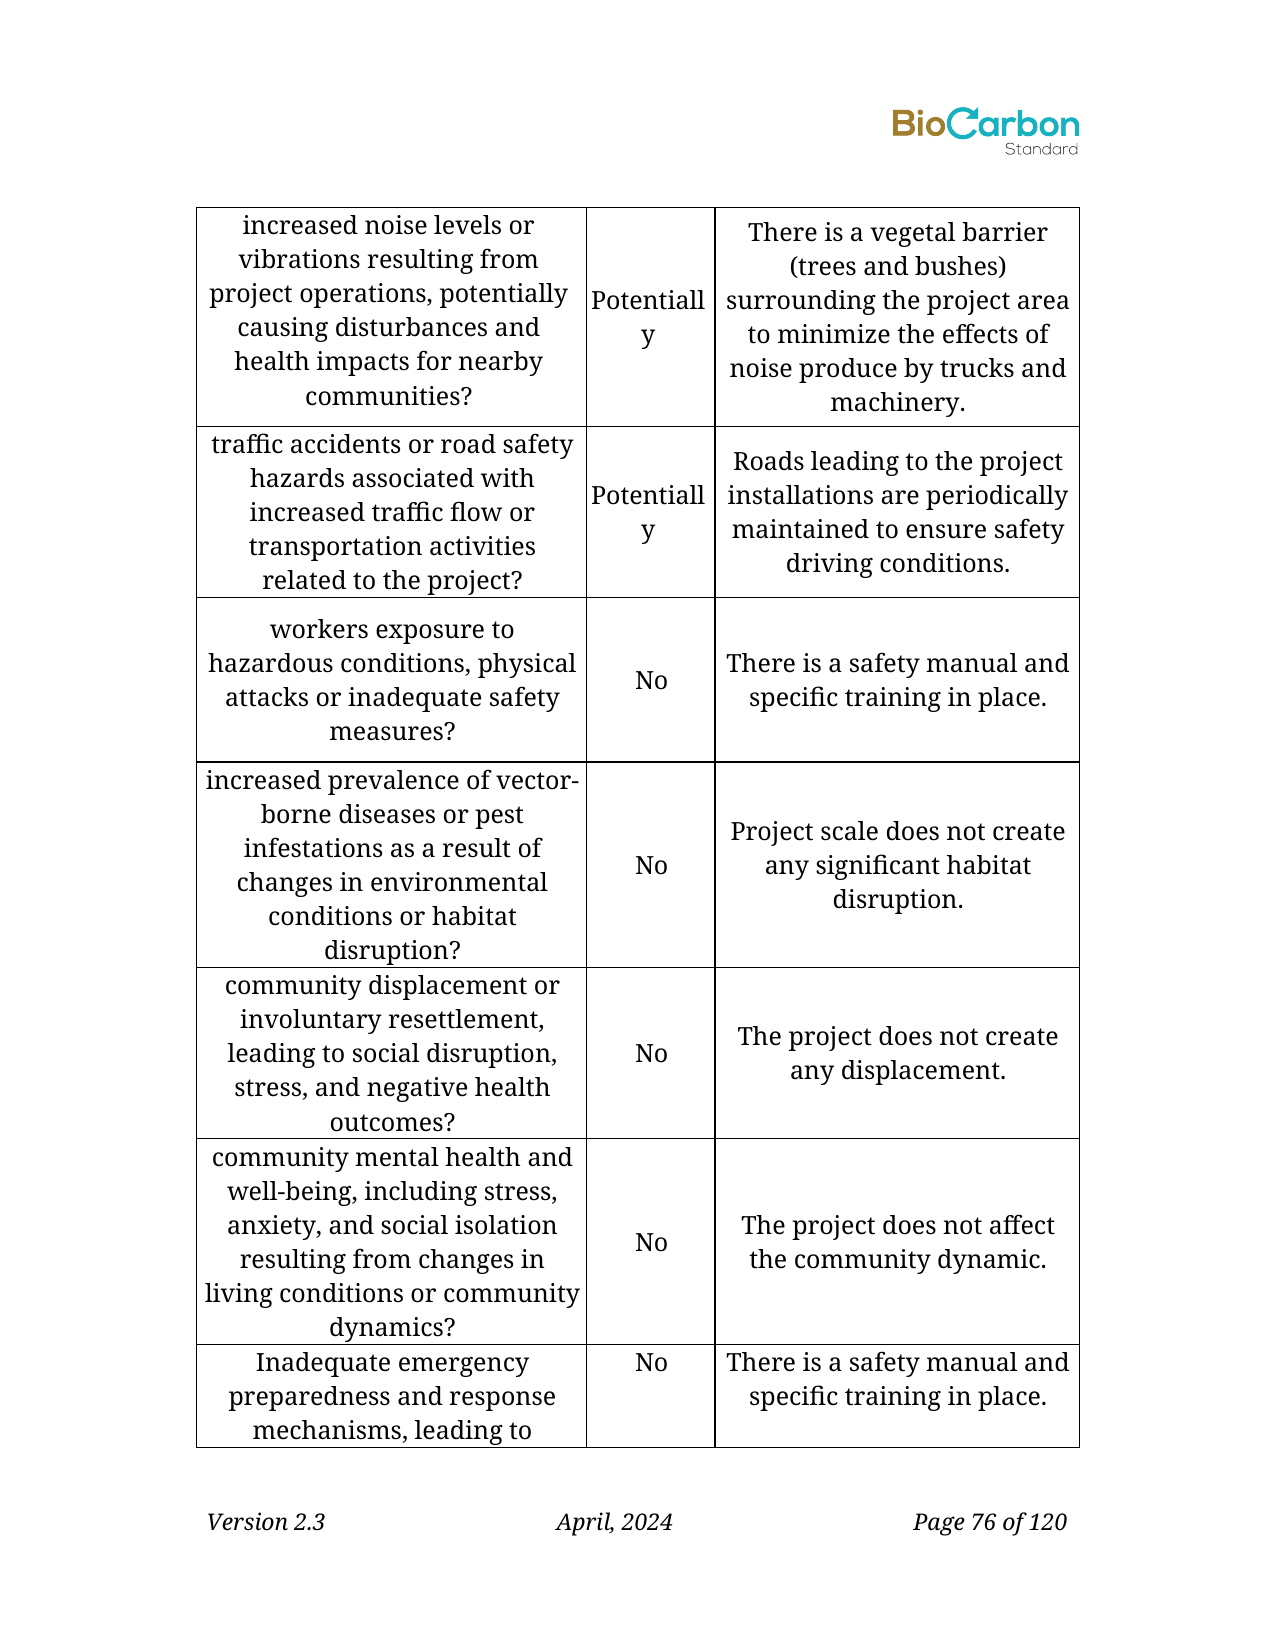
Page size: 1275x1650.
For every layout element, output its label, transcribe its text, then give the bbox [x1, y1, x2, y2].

table_cell The project does not create any displacement. [716, 968, 1079, 1138]
table_cell Inadequate emergency preparedness and response mechanisms, leading to challenges in managing and mitigating potential health and safety emergencies? [197, 1345, 586, 1447]
table_cell No [587, 598, 714, 761]
table_cell Potentially [587, 208, 714, 426]
table_cell No [587, 1345, 714, 1447]
table_cell workers exposure to hazardous conditions, physical attacks or inadequate safety measures? [197, 598, 586, 761]
table_cell There is a vegetal barrier (trees and bushes) surrounding the project area to minimize the effects of noise produce by trucks and machinery. [716, 208, 1079, 426]
table_cell There is a safety manual and specific training in place. [716, 598, 1079, 761]
table_cell No [587, 968, 714, 1138]
table_cell community displacement or involuntary resettlement, leading to social disruption, stress, and negative health outcomes? [197, 968, 586, 1138]
table_cell The project does not affect the community dynamic. [716, 1139, 1079, 1344]
table_cell Potentially [587, 427, 714, 597]
picture [892, 86, 1081, 164]
table_cell increased prevalence of vector- borne diseases or pest infestations as a result of changes in environmental conditions or habitat disruption? [197, 763, 586, 967]
table_cell There is a safety manual and specific training in place. [716, 1345, 1079, 1447]
table_cell community mental health and well-being, including stress, anxiety, and social isolation resulting from changes in living conditions or community dynamics? [197, 1139, 586, 1344]
table_cell traffic accidents or road safety hazards associated with increased traffic flow or transportation activities related to the project? [197, 427, 586, 597]
table_cell No [587, 763, 714, 967]
table_cell increased noise levels or vibrations resulting from project operations, potentially causing disturbances and health impacts for nearby communities? [197, 208, 586, 426]
table_cell Project scale does not create any significant habitat disruption. [716, 763, 1079, 967]
table_cell Roads leading to the project installations are periodically maintained to ensure safety driving conditions. [716, 427, 1079, 597]
table_cell No [587, 1139, 714, 1344]
